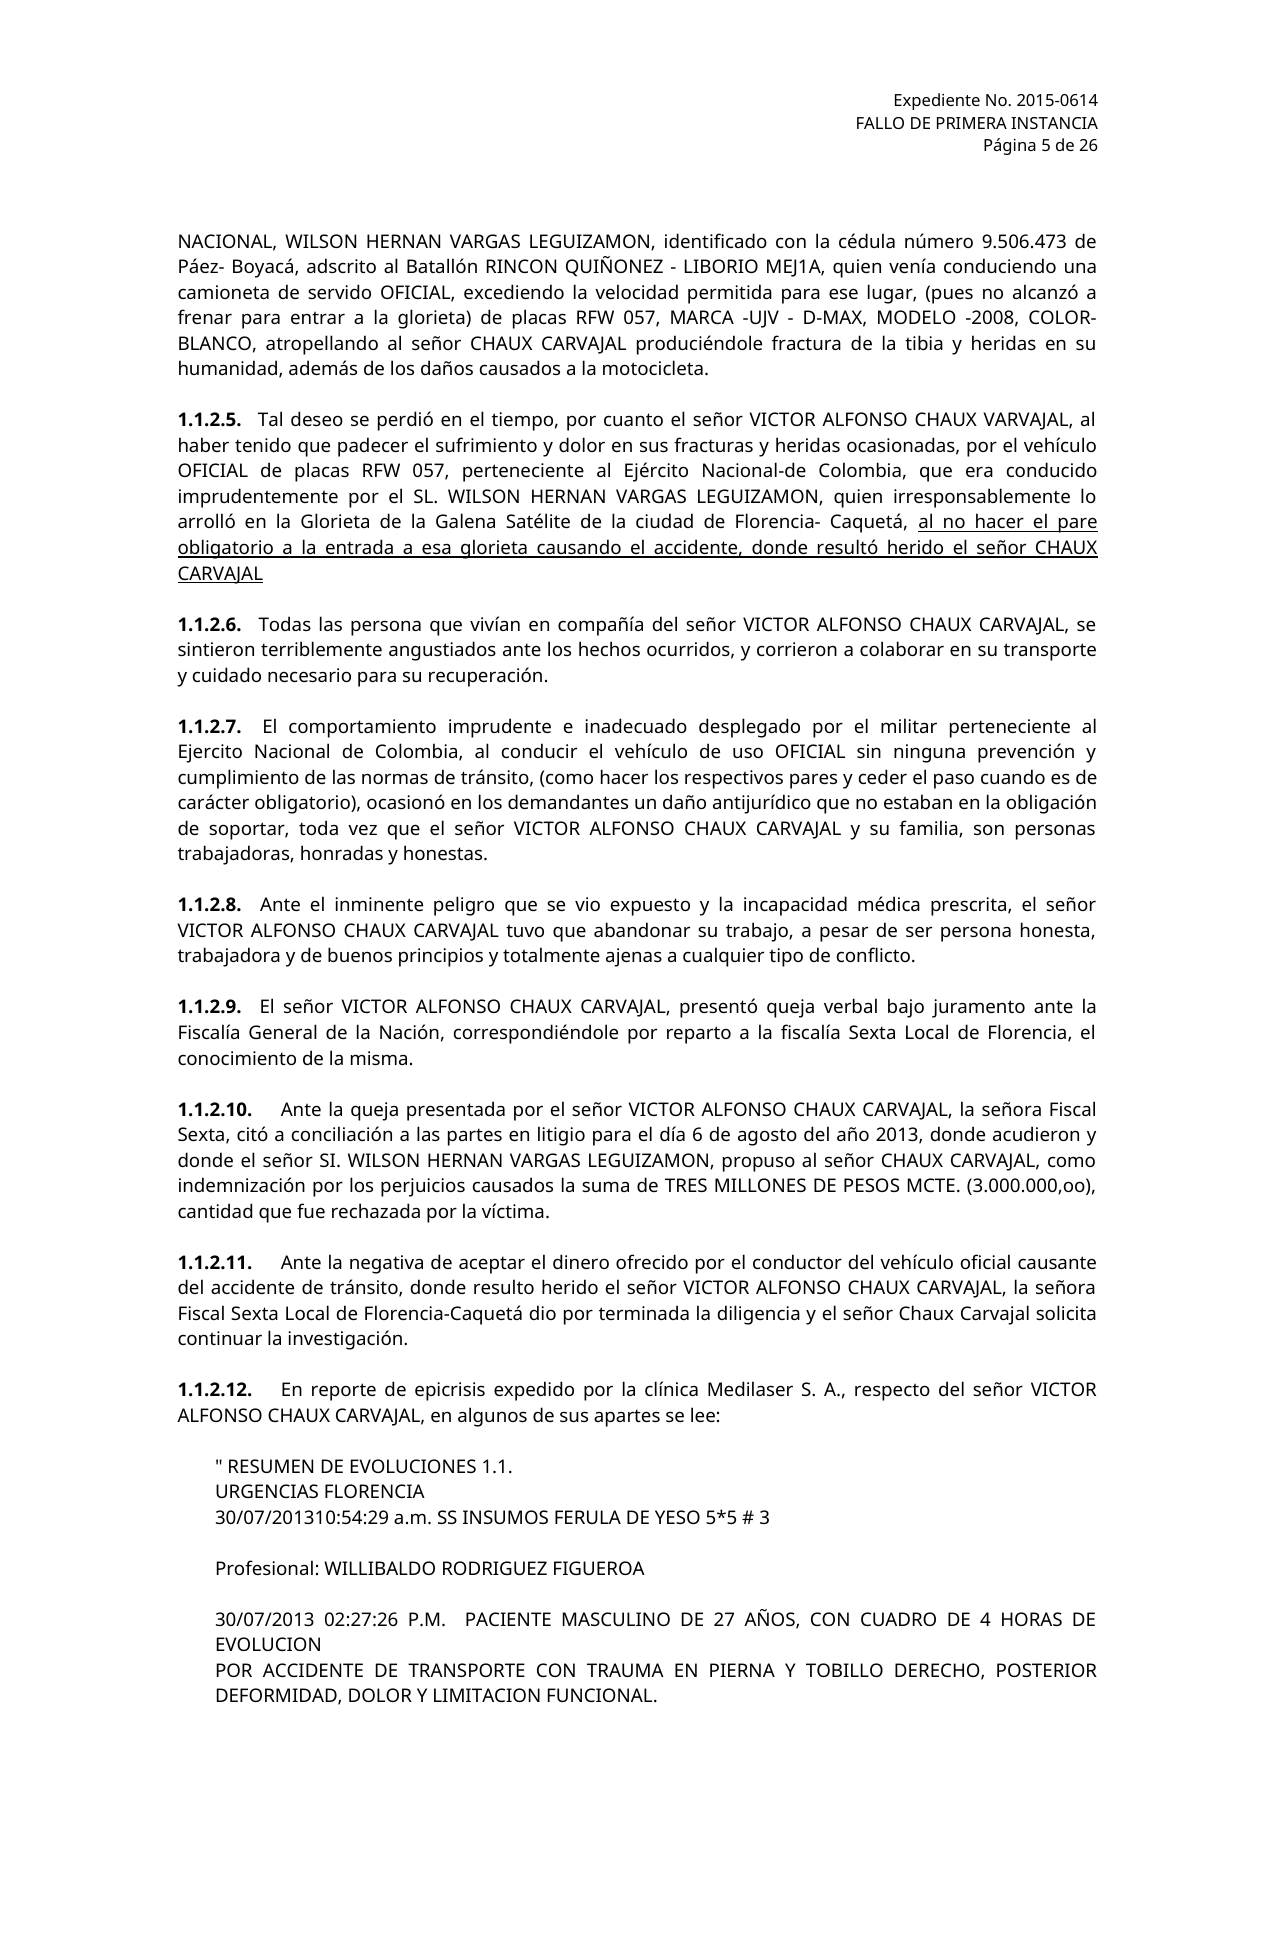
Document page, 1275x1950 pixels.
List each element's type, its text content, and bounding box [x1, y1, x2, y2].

text Profesional: WILLIBALDO RODRIGUEZ FIGUEROA [215, 1555, 1098, 1581]
list Todas las persona que vivían en compañía del señor VICTOR ALFONSO CHAUX CARVAJAL, se sintieron terriblemente angustiados ante los hechos ocurridos, y corrieron a colaborar en su transporte y cuidado necesario para su recuperación. [177, 611, 1098, 687]
text URGENCIAS FLORENCIA [215, 1479, 1098, 1504]
list Tal deseo se perdió en el tiempo, por cuanto el señor VICTOR ALFONSO CHAUX VARVAJAL, al haber tenido que padecer el sufrimiento y dolor en sus fracturas y heridas ocasionadas, por el vehículo OFICIAL de placas RFW 057, perteneciente al Ejército Nacional-de Colombia, que era conducido imprudentemente por el SL. WILSON HERNAN VARGAS LEGUIZAMON, quien irresponsablemente lo arrolló en la Glorieta de la Galena Satélite de la ciudad de Florencia- Caquetá, al no hacer el pare obligatorio a la entrada a esa glorieta causando el accidente, donde resultó herido el señor CHAUX CARVAJAL [177, 407, 1098, 556]
text POR ACCIDENTE DE TRANSPORTE CON TRAUMA EN PIERNA Y TOBILLO DERECHO, POSTERIOR DEFORMIDAD, DOLOR Y LIMITACION FUNCIONAL. [215, 1657, 1098, 1708]
list Ante la negativa de aceptar el dinero ofrecido por el conductor del vehículo oficial causante del accidente de tránsito, donde resulto herido el señor VICTOR ALFONSO CHAUX CARVAJAL, la señora Fiscal Sexta Local de Florencia-Caquetá dio por terminada la diligencia y el señor Chaux Carvajal solicita continuar la investigación. [177, 1249, 1098, 1351]
text 30/07/2013 02:27:26 P.M. PACIENTE MASCULINO DE 27 AÑOS, CON CUADRO DE 4 HORAS DE EVOLUCION [215, 1606, 1098, 1657]
text 30/07/201310:54:29 a.m. SS INSUMOS FERULA DE YESO 5*5 # 3 [215, 1504, 1098, 1530]
text " RESUMEN DE EVOLUCIONES 1.1. [215, 1453, 1098, 1479]
list El señor VICTOR ALFONSO CHAUX CARVAJAL, presentó queja verbal bajo juramento ante la Fiscalía General de la Nación, correspondiéndole por reparto a la fiscalía Sexta Local de Florencia, el conocimiento de la misma. [177, 994, 1098, 1070]
list Ante el inminente peligro que se vio expuesto y la incapacidad médica prescrita, el señor VICTOR ALFONSO CHAUX CARVAJAL tuvo que abandonar su trabajo, a pesar de ser persona honesta, trabajadora y de buenos principios y totalmente ajenas a cualquier tipo de conflicto. [177, 892, 1098, 968]
list En reporte de epicrisis expedido por la clínica Medilaser S. A., respecto del señor VICTOR ALFONSO CHAUX CARVAJAL, en algunos de sus apartes se lee: [177, 1377, 1098, 1428]
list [177, 228, 1098, 381]
list El comportamiento imprudente e inadecuado desplegado por el militar perteneciente al Ejercito Nacional de Colombia, al conducir el vehículo de uso OFICIAL sin ninguna prevención y cumplimiento de las normas de tránsito, (como hacer los respectivos pares y ceder el paso cuando es de carácter obligatorio), ocasionó en los demandantes un daño antijurídico que no estaban en la obligación de soportar, toda vez que el señor VICTOR ALFONSO CHAUX CARVAJAL y su familia, son personas trabajadoras, honradas y honestas. [177, 713, 1098, 866]
list Ante la queja presentada por el señor VICTOR ALFONSO CHAUX CARVAJAL, la señora Fiscal Sexta, citó a conciliación a las partes en litigio para el día 6 de agosto del año 2013, donde acudieron y donde el señor SI. WILSON HERNAN VARGAS LEGUIZAMON, propuso al señor CHAUX CARVAJAL, como indemnización por los perjuicios causados la suma de TRES MILLONES DE PESOS MCTE. (3.000.000,oo), cantidad que fue rechazada por la víctima. [177, 1096, 1098, 1223]
